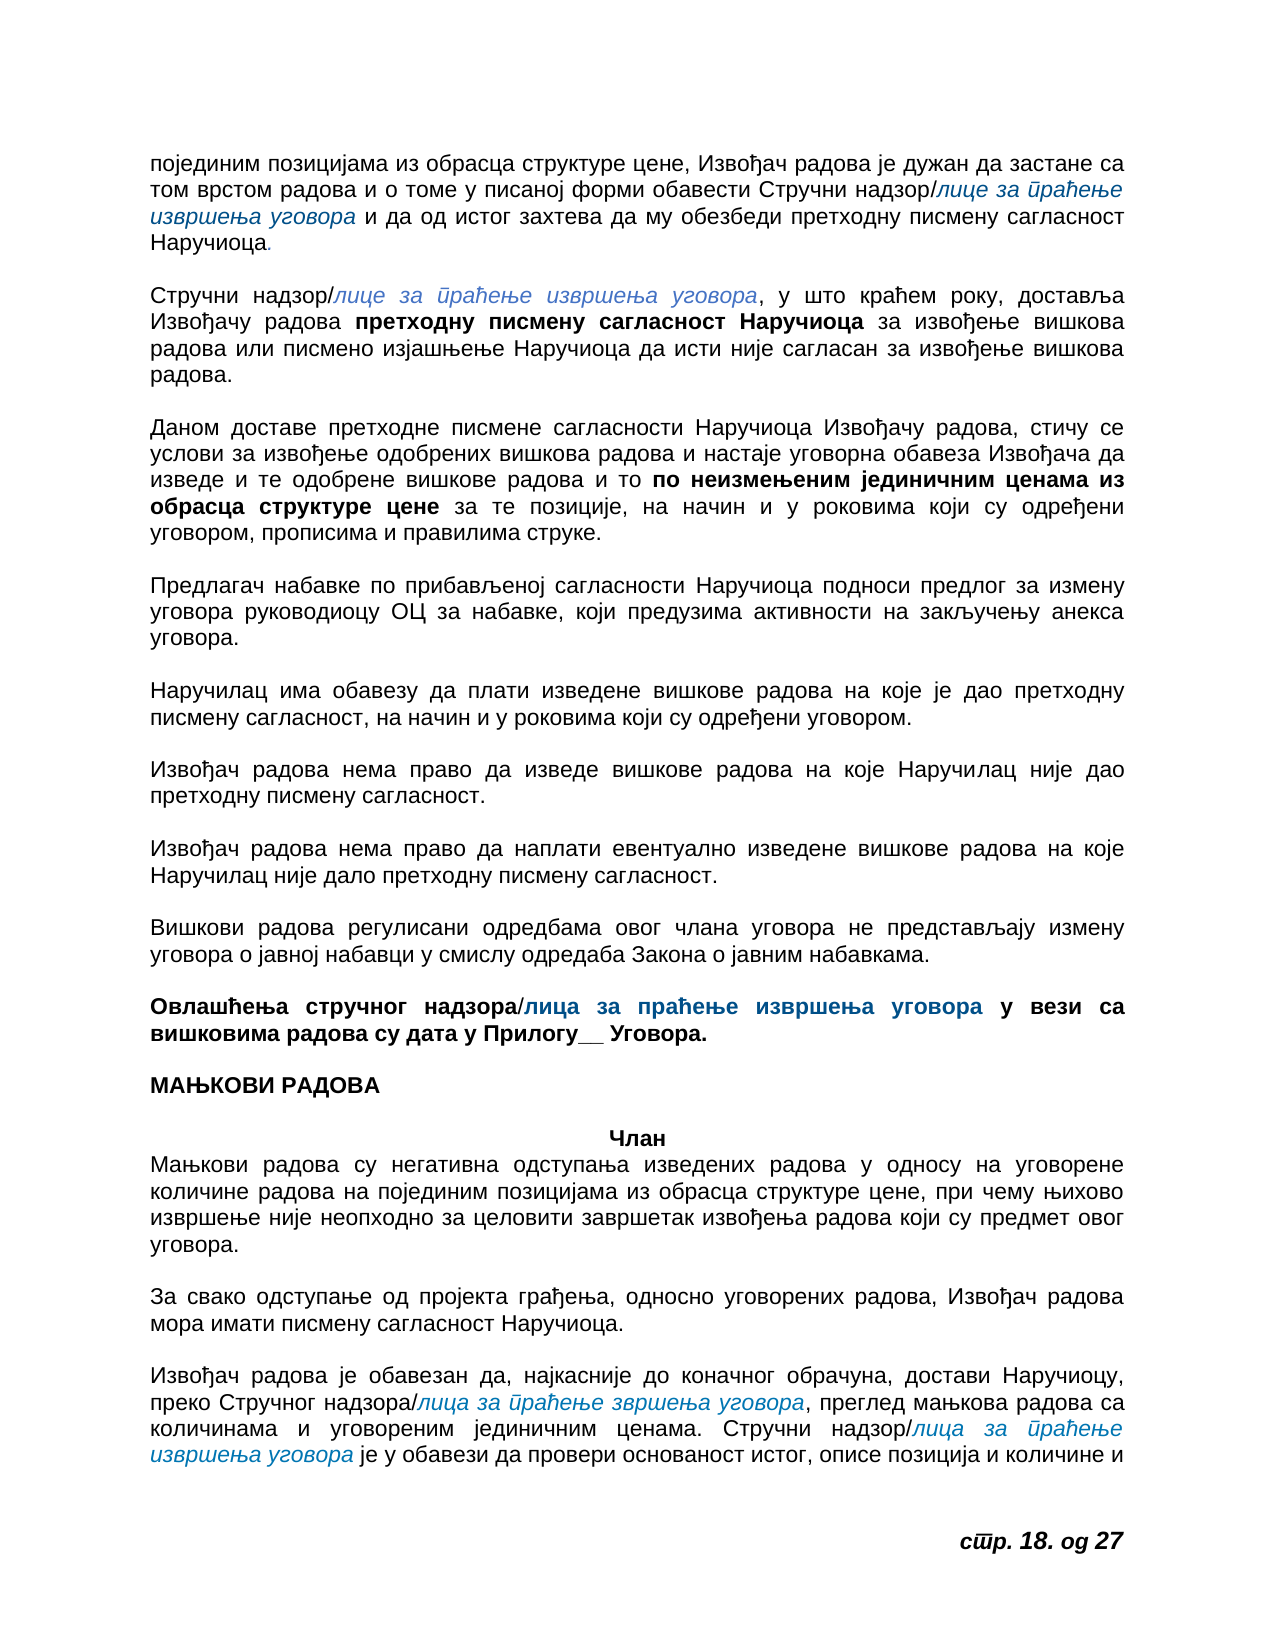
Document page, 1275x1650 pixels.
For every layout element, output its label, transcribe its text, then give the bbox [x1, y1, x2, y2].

text Овлашћења стручног надзора/лица за праћење извршења уговора у вези са вишковима радова су дата у Прилогу__ Уговора. [150, 993, 1125, 1046]
text Вишкови радова регулисани одредбама овог члана уговора не представљају измену уговора о јавној набавци у смислу одредаба Закона о јавним набавкама. [150, 914, 1125, 967]
text Стручни надзор/лице за праћење извршења уговора, у што краћем року, доставља Извођачу радова претходну писмену сагласност Наручиоца за извођење вишкова радова или писмено изјашњење Наручиоца да исти није сагласан за извођење вишкова радова. [150, 282, 1125, 387]
text Извођач радова нема право да наплати евентуално изведене вишкове радова на које Наручилац није дало претходну писмену сагласност. [150, 835, 1125, 888]
text Мањкови радова су негативна одступања изведених радова у односу на уговорене количине радова на појединим позицијама из обрасца структуре цене, при чему њихово извршење није неопходно за целовити завршетак извођења радова који су предмет овог уговора. [150, 1151, 1125, 1257]
text Извођач радова нема право да изведе вишкове радова на које Наручилац није дао претходну писмену сагласност. [150, 756, 1125, 809]
text МАЊКОВИ РАДОВА [150, 1072, 1125, 1099]
text Предлагач набавке по прибављеној сагласности Наручиоца подноси предлог за измену уговора руководиоцу ОЦ за набавке, који предузима активности на закључењу анекса уговора. [150, 572, 1125, 651]
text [150, 1362, 1125, 1468]
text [150, 150, 1125, 255]
text За свако одступање од пројекта грађења, односно уговорених радова, Извођач радова мора имати писмену сагласност Наручиоца. [150, 1283, 1125, 1336]
text Члан [150, 1125, 1125, 1151]
text Наручилац има обавезу да плати изведене вишкове радова на које је дао претходну писмену сагласност, на начин и у роковима који су одређени уговором. [150, 677, 1125, 730]
text Даном доставе претходне писмене сагласности Наручиоца Извођачу радова, стичу се услови за извођење одобрених вишкова радова и настаје уговорна обавеза Извођача да изведе и те одобрене вишкове радова и то по неизмењеним јединичним ценама из обрасца структуре цене за те позиције, на начин и у роковима који су одређени уговором, прописима и правилима струке. [150, 413, 1125, 545]
